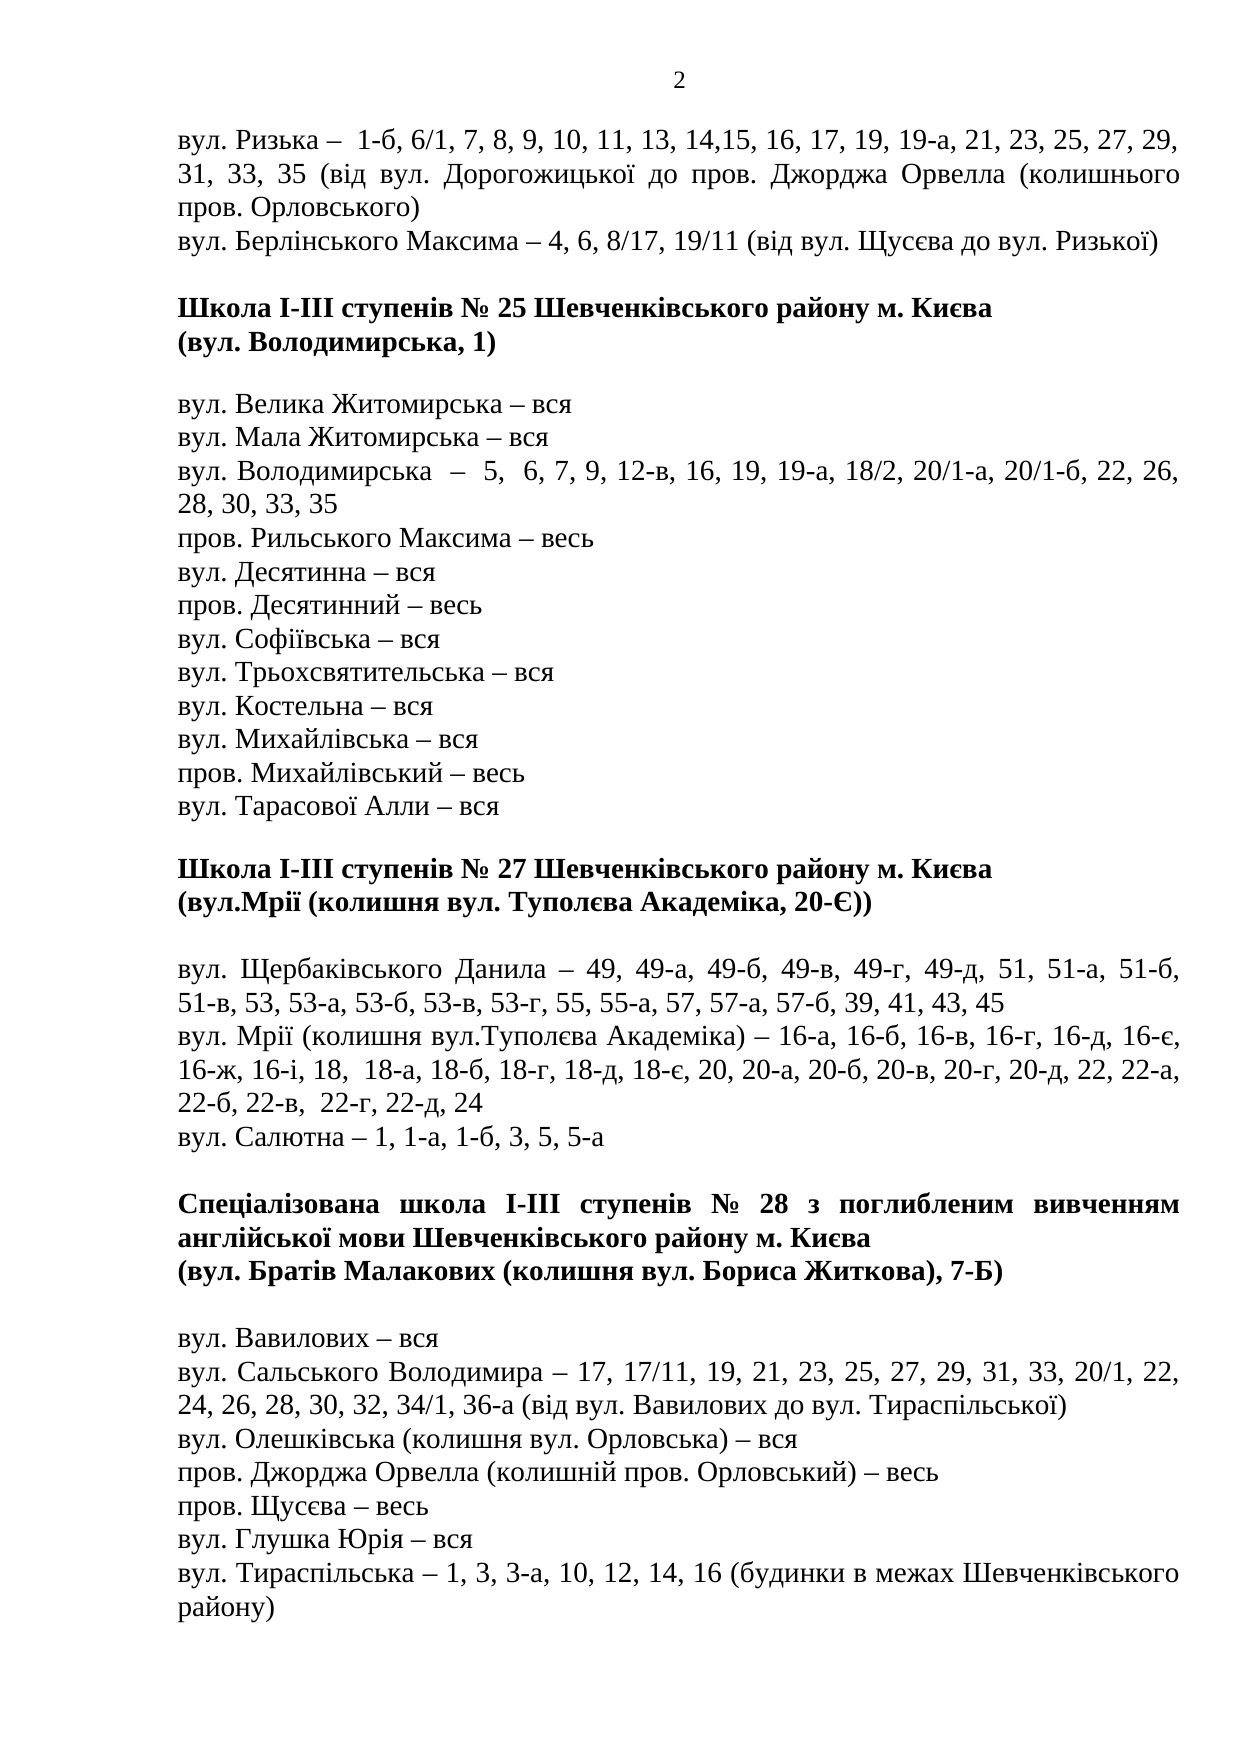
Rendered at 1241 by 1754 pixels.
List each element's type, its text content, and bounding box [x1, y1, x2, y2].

text пров. Михайлівський – весь [177, 755, 1181, 788]
text вул. Щербаківського Данила – 49, 49-а, 49-б, 49-в, 49-г, 49-д, 51, 51-а, 51-б, 51-в, 53, 53-а, 53-б, 53-в, 53-г, 55, 55-а, 57, 57-а, 57-б, 39, 41, 43, 45 [177, 951, 1181, 1018]
text вул. Олешківська (колишня вул. Орловська) – вся [177, 1421, 1181, 1454]
text вул. Костельна – вся [177, 688, 1181, 721]
subtitle (вул. Володимирська, 1) [177, 324, 1181, 357]
subtitle Школа І-ІІІ ступенів № 25 Шевченківського району м. Києва [177, 290, 1181, 324]
text вул. Тираспільська – 1, 3, 3-а, 10, 12, 14, 16 (будинки в межах Шевченківського району) [177, 1555, 1181, 1622]
text пров. Щусєва – весь [177, 1488, 1181, 1522]
text вул. Сальського Володимира – 17, 17/11, 19, 21, 23, 25, 27, 29, 31, 33, 20/1, 22, 24, 26, 28, 30, 32, 34/1, 36-а (від вул. Вавилових до вул. Тираспільської) [177, 1354, 1181, 1421]
subtitle Спеціалізована школа І-ІІІ ступенів № 28 з поглибленим вивченням англійської мови Шевченківського району м. Києва [177, 1186, 1181, 1253]
text вул. Вавилових – вся [177, 1320, 1181, 1354]
text вул. Софіївська – вся [177, 621, 1181, 654]
text вул. Трьохсвятительська – вся [177, 654, 1181, 688]
text вул. Салютна – 1, 1-а, 1-б, 3, 5, 5-а [177, 1119, 1181, 1153]
text вул. Тарасової Алли – вся [177, 788, 1181, 822]
text вул. Володимирська – 5, 6, 7, 9, 12-в, 16, 19, 19-а, 18/2, 20/1-а, 20/1-б, 22, 26, 28, 30, 33, 35 [177, 453, 1181, 520]
text вул. Мрії (колишня вул.Туполєва Академіка) – 16-а, 16-б, 16-в, 16-г, 16-д, 16-є, 16-ж, 16-і, 18, 18-а, 18-б, 18-г, 18-д, 18-є, 20, 20-а, 20-б, 20-в, 20-г, 20-д, 22, 22-а, 22-б, 22-в, 22-г, 22-д, 24 [177, 1018, 1181, 1119]
text вул. Мала Житомирська – вся [177, 419, 1181, 453]
text пров. Рильського Максима – весь [177, 520, 1181, 554]
subtitle (вул. Братів Малакових (колишня вул. Бориса Житкова), 7-Б) [177, 1253, 1181, 1287]
text пров. Десятинний – весь [177, 587, 1181, 621]
text вул. Десятинна – вся [177, 554, 1181, 587]
text пров. Джорджа Орвелла (колишній пров. Орловський) – весь [177, 1454, 1181, 1488]
text вул. Михайлівська – вся [177, 721, 1181, 755]
text вул. Ризька – 1-б, 6/1, 7, 8, 9, 10, 11, 13, 14,15, 16, 17, 19, 19-а, 21, 23, 25, 27, 29, 31, 33, 35 (від вул. Дорогожицької до пров. Джорджа Орвелла (колишнього пров. Орловського) [177, 122, 1181, 223]
subtitle Школа І-ІІІ ступенів № 27 Шевченківського району м. Києва [177, 851, 1181, 884]
subtitle (вул.Мрії (колишня вул. Туполєва Академіка, 20-Є)) [177, 884, 1181, 918]
text вул. Глушка Юрія – вся [177, 1522, 1181, 1555]
text вул. Велика Житомирська – вся [177, 386, 1181, 419]
text вул. Берлінського Максима – 4, 6, 8/17, 19/11 (від вул. Щусєва до вул. Ризької) [177, 223, 1181, 257]
